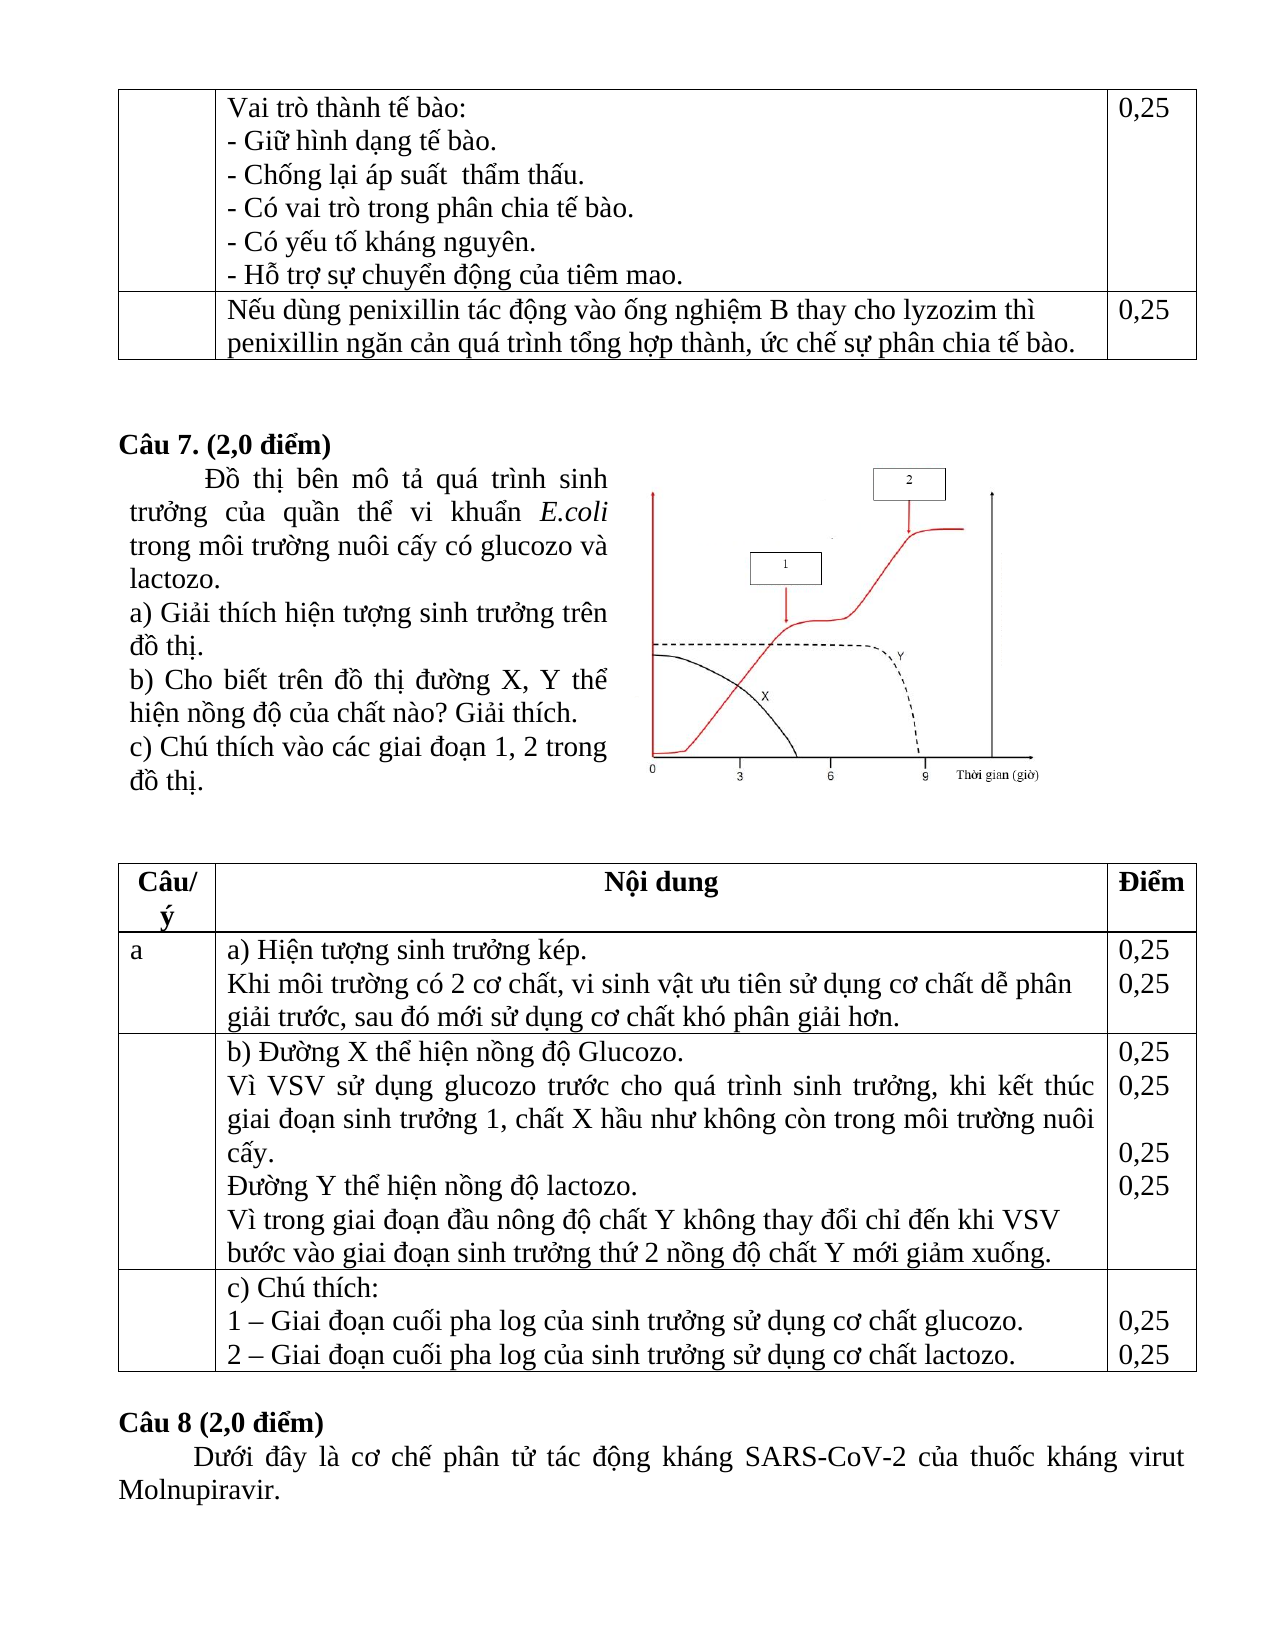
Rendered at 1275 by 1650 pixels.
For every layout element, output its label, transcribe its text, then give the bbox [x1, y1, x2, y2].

table_header Điểm [1108, 864, 1196, 931]
picture [630, 460, 1059, 789]
table_cell Vai trò thành tế bào: - Giữ hình dạng tế bào. - Chống lại áp suất thẩm thấu. - Có vai trò trong phân chia tế bào. - Có yếu tố kháng nguyên. - Hỗ trợ sự chuyển động của tiêm mao. [216, 90, 1107, 291]
table_cell Nếu dùng penixillin tác động vào ống nghiệm B thay cho lyzozim thì penixillin ngăn cản quá trình tổng hợp thành, ức chế sự phân chia tế bào. [216, 292, 1107, 359]
table_cell b) Đường X thể hiện nồng độ Glucozo. Vì VSV sử dụng glucozo trước cho quá trình sinh trưởng, khi kết thúc giai đoạn sinh trưởng 1, chất X hầu như không còn trong môi trường nuôi cấy. Đường Y thể hiện nồng độ lactozo. Vì trong giai đoạn đầu nông độ chất Y không thay đổi chỉ đến khi VSV bước vào giai đoạn sinh trưởng thứ 2 nồng độ chất Y mới giảm xuống. [216, 1034, 1107, 1269]
table_cell [119, 1034, 215, 1269]
table_cell c) Chú thích: 1 – Giai đoạn cuối pha log của sinh trưởng sử dụng cơ chất glucozo. 2 – Giai đoạn cuối pha log của sinh trưởng sử dụng cơ chất lactozo. [216, 1270, 1107, 1371]
table_cell a) Hiện tượng sinh trưởng kép. Khi môi trường có 2 cơ chất, vi sinh vật ưu tiên sử dụng cơ chất dễ phân giải trước, sau đó mới sử dụng cơ chất khó phân giải hơn. [216, 933, 1107, 1033]
table_cell [119, 292, 215, 359]
table_header Nội dung [216, 864, 1107, 931]
text Câu 7. (2,0 điểm) [118, 427, 1186, 461]
table_cell [119, 90, 215, 291]
table_cell a [119, 933, 215, 1033]
table_cell 0,25 [1108, 90, 1196, 291]
table_header Đồ thị bên mô tả quá trình sinh trưởng của quần thể vi khuẩn E.coli trong môi trường nuôi cấy có glucozo và lactozo. a) Giải thích hiện tượng sinh trưởng trên đồ thị. b) Cho biết trên đồ thị đường X, Y thể hiện nồng độ của chất nào? Giải thích. c) Chú thích vào các giai đoạn 1, 2 trong đồ thị. [118, 461, 619, 830]
table_cell 0,25 0,25 [1108, 933, 1196, 1033]
table_header [620, 461, 1121, 830]
text Câu 8 (2,0 điểm) [118, 1405, 1186, 1439]
table_cell 0,25 0,25 [1108, 1270, 1196, 1371]
table_header Câu/ý [119, 864, 215, 931]
table_cell 0,25 [1108, 292, 1196, 359]
table_cell [119, 1270, 215, 1371]
text Dưới đây là cơ chế phân tử tác động kháng SARS-CoV-2 của thuốc kháng virut Molnupiravir. [118, 1439, 1186, 1506]
table_cell 0,25 0,25 0,25 0,25 [1108, 1034, 1196, 1269]
